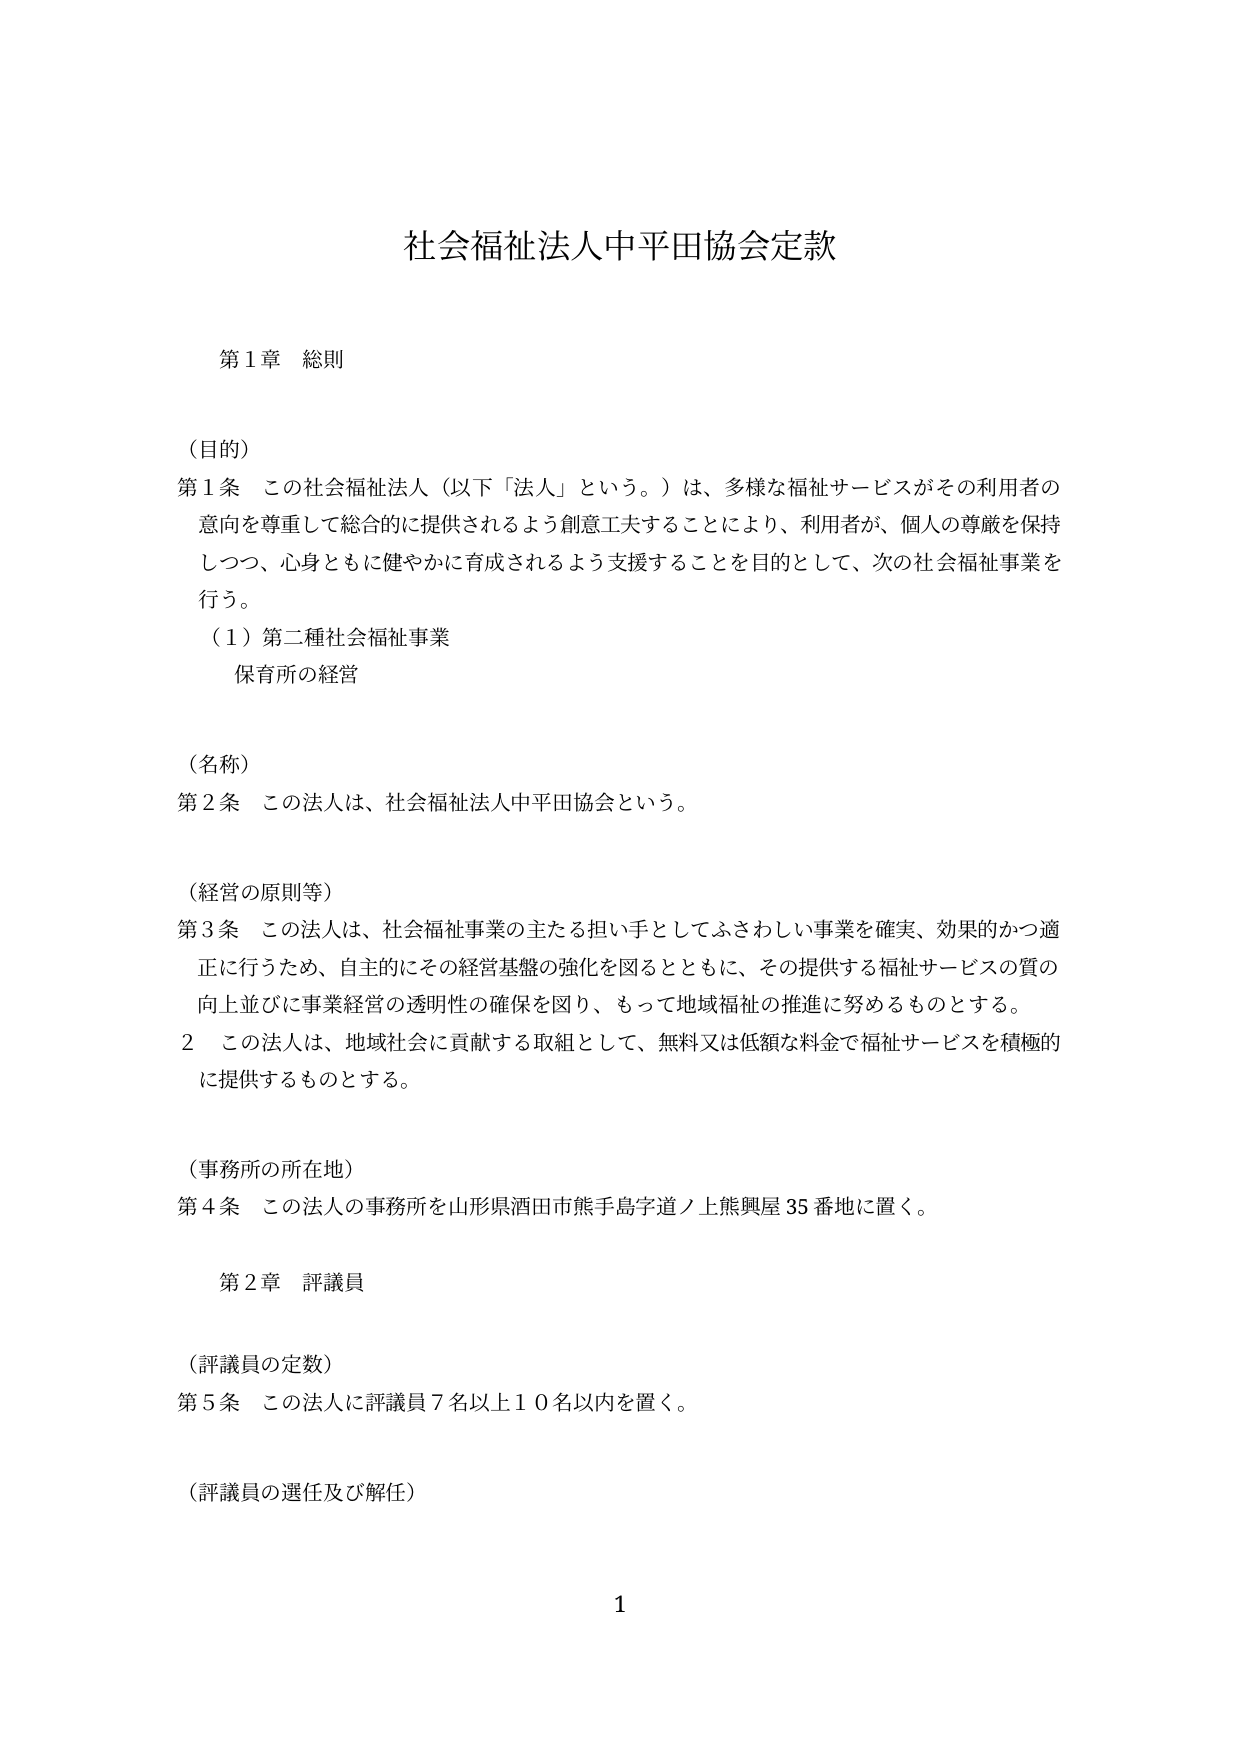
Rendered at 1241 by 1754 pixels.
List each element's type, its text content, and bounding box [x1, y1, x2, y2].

text 社会福祉法人中平田協会定款 [177, 236, 1063, 265]
text 第１条 この社会福祉法人（以下「法人」という。）は、多様な福祉サービスがその利用者の意向を尊重して総合的に提供されるよう創意工夫することにより、利用者が、個人の尊厳を保持しつつ、心身ともに健やかに育成されるよう支援することを目的として、次の社会福祉事業を行う。 [177, 467, 1063, 617]
text （事務所の所在地） [177, 1150, 1063, 1187]
text 第２条 この法人は、社会福祉法人中平田協会という。 [177, 782, 1063, 820]
text （目的） [177, 430, 1063, 467]
text （評議員の選任及び解任） [177, 1472, 1063, 1510]
text 保育所の経営 [234, 655, 1063, 692]
text （名称） [177, 745, 1063, 782]
text （経営の原則等） [177, 872, 1063, 910]
text （評議員の定数） [177, 1345, 1063, 1382]
text （１）第二種社会福祉事業 [200, 617, 1063, 655]
text 第４条 この法人の事務所を山形県酒田市熊手島字道ノ上熊興屋35番地に置く。 [177, 1187, 1063, 1225]
text 第５条 この法人に評議員７名以上１０名以内を置く。 [177, 1382, 1063, 1420]
text ２ この法人は、地域社会に貢献する取組として、無料又は低額な料金で福祉サービスを積極的に提供するものとする。 [177, 1022, 1063, 1097]
text 第３条 この法人は、社会福祉事業の主たる担い手としてふさわしい事業を確実、効果的かつ適正に行うため、自主的にその経営基盤の強化を図るとともに、その提供する福祉サービスの質の向上並びに事業経営の透明性の確保を図り、もって地域福祉の推進に努めるものとする。 [177, 910, 1063, 1022]
text 第１章 総則 [177, 340, 1063, 377]
text 第２章 評議員 [177, 1262, 1063, 1300]
